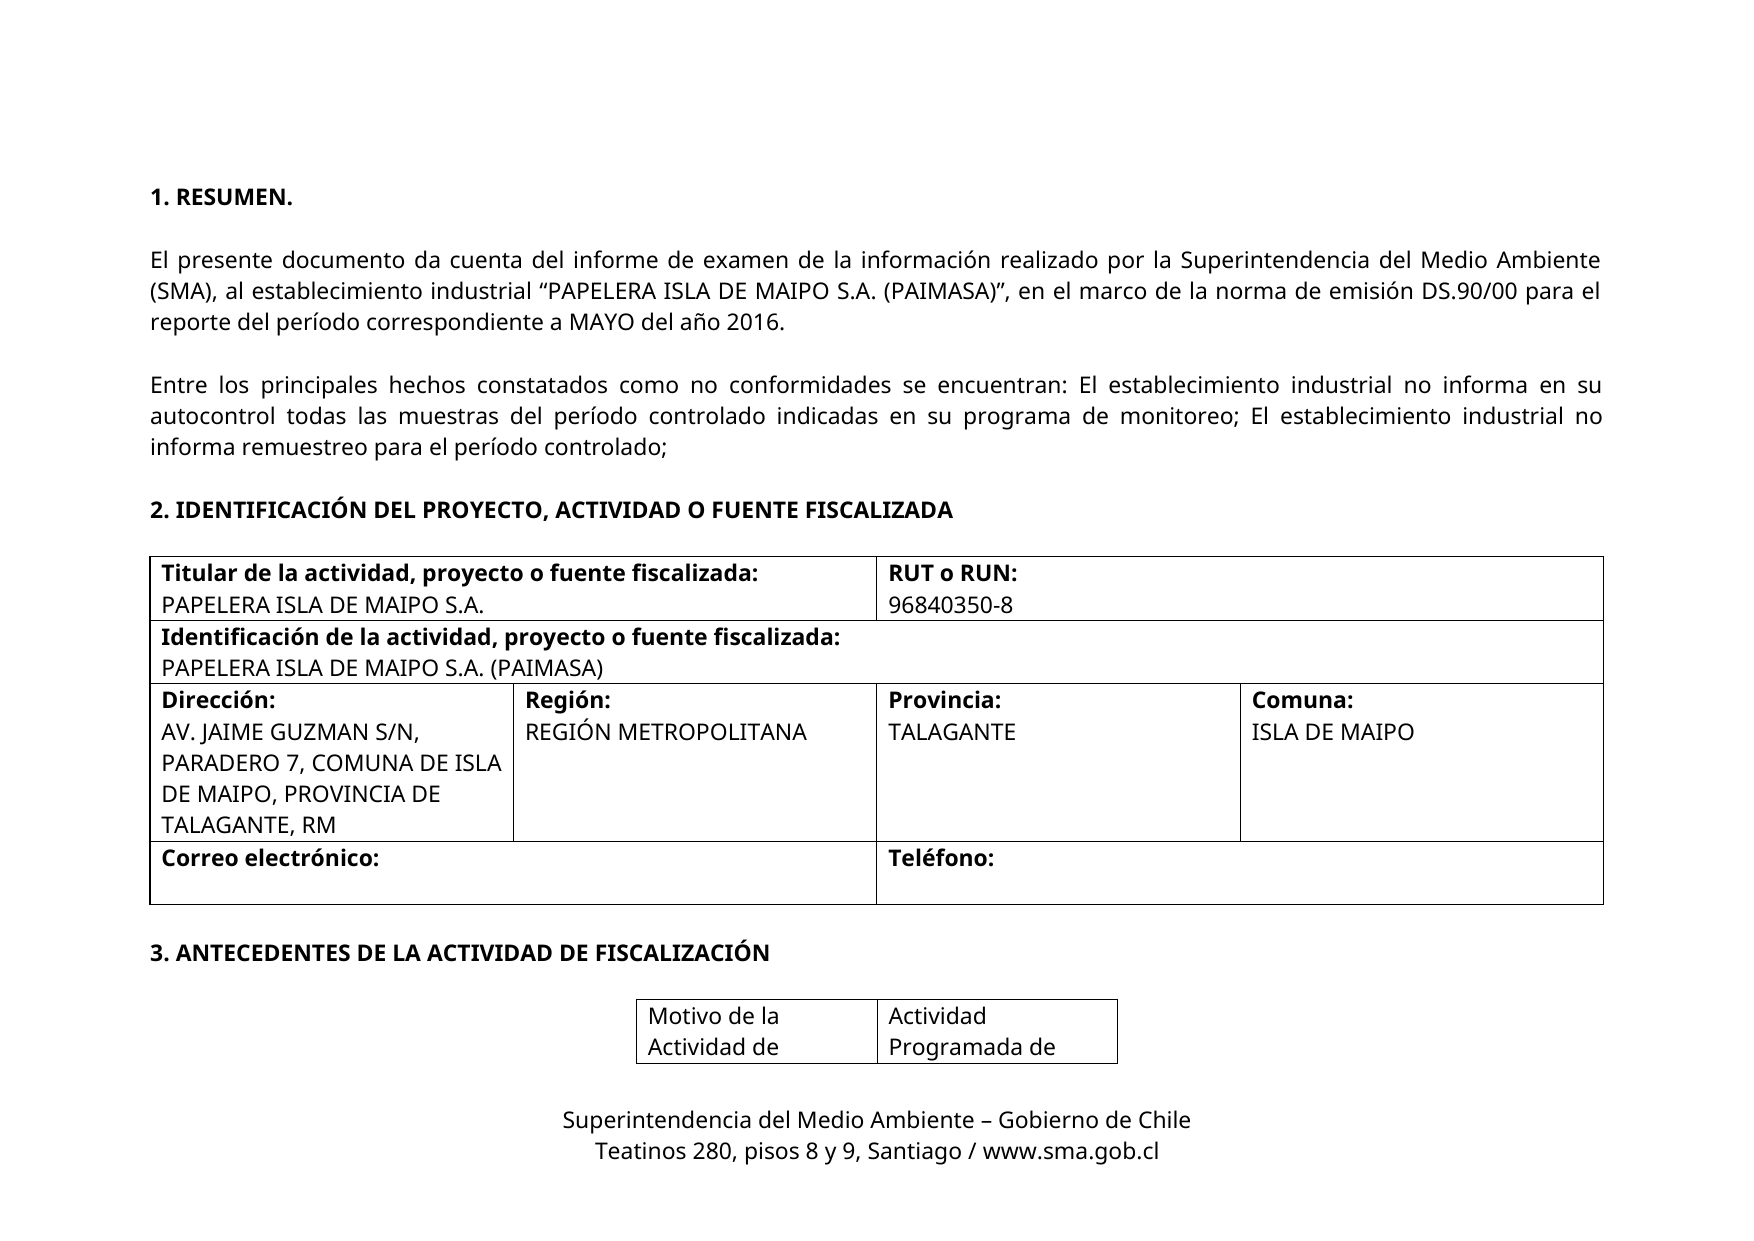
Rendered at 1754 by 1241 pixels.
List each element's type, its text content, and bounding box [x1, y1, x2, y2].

table_cell Correo electrónico: [151, 842, 876, 904]
table_cell Comuna: ISLA DE MAIPO [1241, 684, 1603, 841]
text El presente documento da cuenta del informe de examen de la información realizado por la Superintendencia del Medio Ambiente (SMA), al establecimiento industrial “PAPELERA ISLA DE MAIPO S.A. (PAIMASA)”, en el marco de la norma de emisión DS.90/00 para el reporte del período correspondiente a MAYO del año 2016. [150, 212, 1604, 337]
table_cell Identificación de la actividad, proyecto o fuente fiscalizada: PAPELERA ISLA DE MAIPO S.A. (PAIMASA) [151, 621, 1603, 683]
table_header RUT o RUN: 96840350-8 [877, 557, 1603, 620]
text Entre los principales hechos constatados como no conformidades se encuentran: El establecimiento industrial no informa en su autocontrol todas las muestras del período controlado indicadas en su programa de monitoreo; El establecimiento industrial no informa remuestreo para el período controlado; [150, 337, 1604, 462]
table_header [878, 1000, 1117, 1062]
table_cell Dirección: AV. JAIME GUZMAN S/N, PARADERO 7, COMUNA DE ISLA DE MAIPO, PROVINCIA DE TALAGANTE, RM [151, 684, 513, 841]
text 3. ANTECEDENTES DE LA ACTIVIDAD DE FISCALIZACIÓN [150, 905, 1604, 968]
table_cell Teléfono: [877, 842, 1603, 904]
text 2. IDENTIFICACIÓN DEL PROYECTO, ACTIVIDAD O FUENTE FISCALIZADA [150, 462, 1604, 525]
table_header Titular de la actividad, proyecto o fuente fiscalizada: PAPELERA ISLA DE MAIPO S.A. [151, 557, 876, 620]
table_cell Región: REGIÓN METROPOLITANA [514, 684, 876, 841]
text 1. RESUMEN. [150, 150, 1604, 212]
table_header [637, 1000, 877, 1062]
table_cell Provincia: TALAGANTE [877, 684, 1240, 841]
